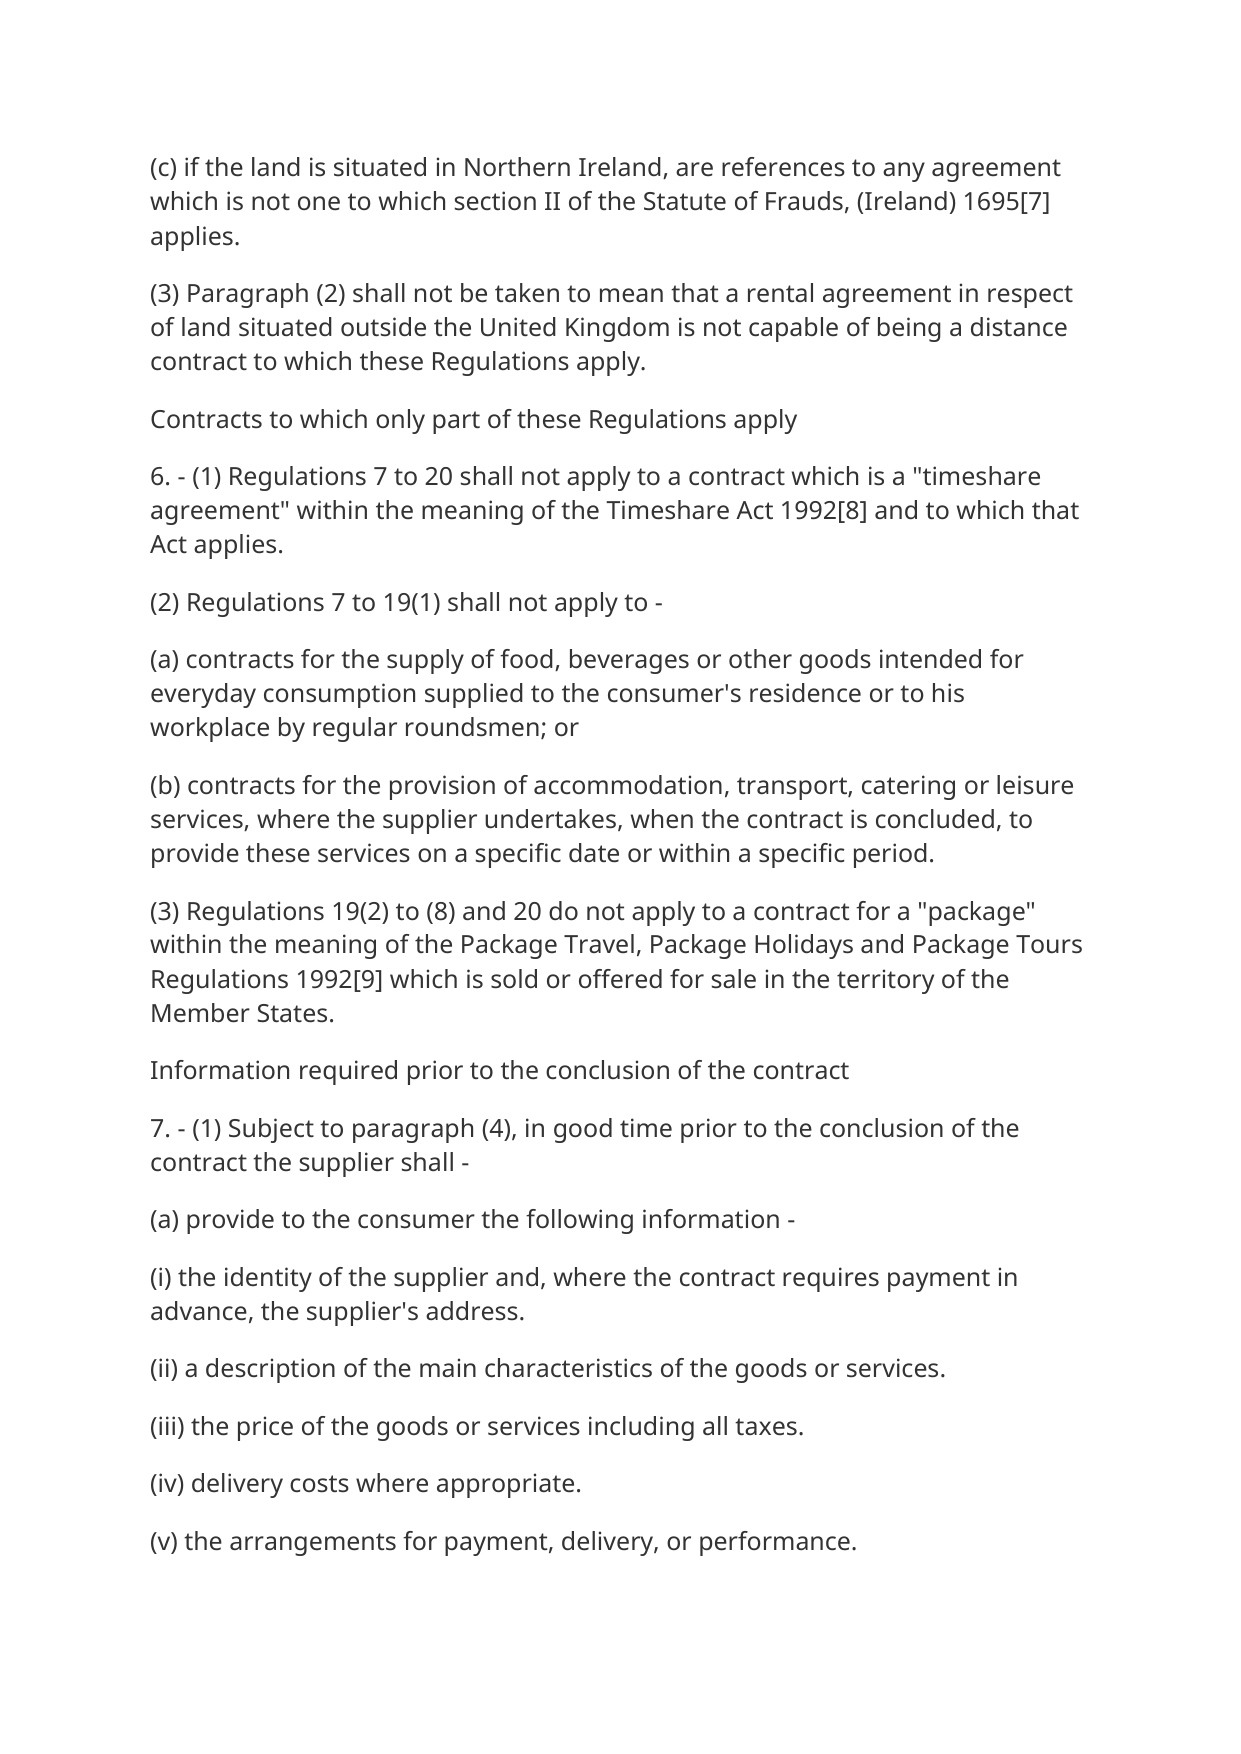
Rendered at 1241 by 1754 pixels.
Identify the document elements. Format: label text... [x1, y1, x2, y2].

text (i) the identity of the supplier and, where the contract requires payment in advance, the supplier's address. [150, 1259, 1090, 1327]
text (b) contracts for the provision of accommodation, transport, catering or leisure services, where the supplier undertakes, when the contract is concluded, to provide these services on a specific date or within a specific period. [150, 767, 1090, 870]
text Contracts to which only part of these Regulations apply [150, 401, 1090, 435]
text (ii) a description of the main characteristics of the goods or services. [150, 1351, 1090, 1385]
text 6. - (1) Regulations 7 to 20 shall not apply to a contract which is a "timeshare agreement" within the meaning of the Timeshare Act 1992[8] and to which that Act applies. [150, 459, 1090, 561]
text (a) provide to the consumer the following information - [150, 1202, 1090, 1236]
text (c) if the land is situated in Northern Ireland, are references to any agreement which is not one to which section II of the Statute of Frauds, (Ireland) 1695[7] applies. [150, 150, 1090, 252]
text Information required prior to the conclusion of the contract [150, 1053, 1090, 1087]
text 7. - (1) Subject to paragraph (4), in good time prior to the conclusion of the contract the supplier shall - [150, 1110, 1090, 1178]
text (iv) delivery costs where appropriate. [150, 1466, 1090, 1500]
text (3) Regulations 19(2) to (8) and 20 do not apply to a contract for a "package" within the meaning of the Package Travel, Package Holidays and Package Tours Regulations 1992[9] which is sold or offered for sale in the territory of the Member States. [150, 893, 1090, 1029]
text (a) contracts for the supply of food, beverages or other goods intended for everyday consumption supplied to the consumer's residence or to his workplace by regular roundsmen; or [150, 642, 1090, 744]
text (3) Paragraph (2) shall not be taken to mean that a rental agreement in respect of land situated outside the United Kingdom is not capable of being a distance contract to which these Regulations apply. [150, 276, 1090, 378]
text (2) Regulations 7 to 19(1) shall not apply to - [150, 584, 1090, 618]
text (v) the arrangements for payment, delivery, or performance. [150, 1523, 1090, 1557]
text (iii) the price of the goods or services including all taxes. [150, 1408, 1090, 1442]
